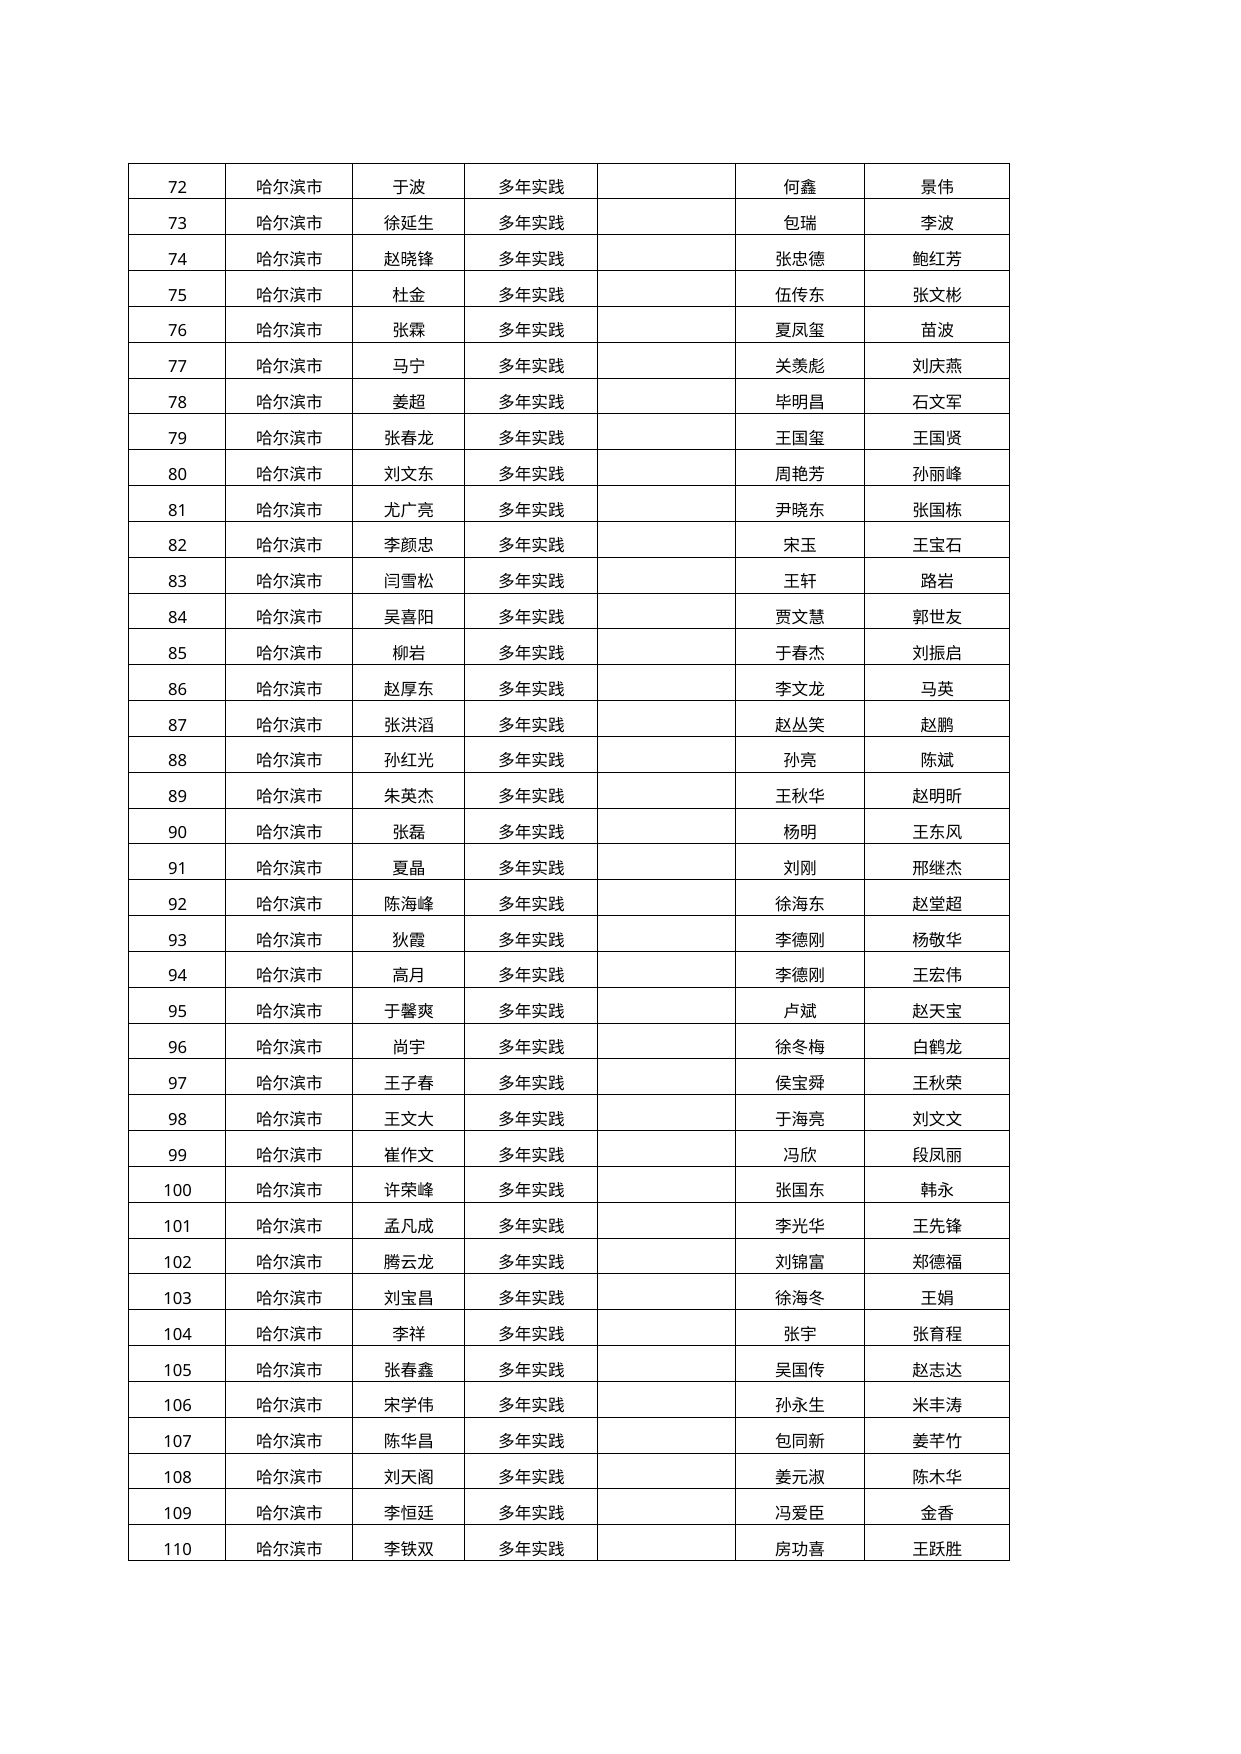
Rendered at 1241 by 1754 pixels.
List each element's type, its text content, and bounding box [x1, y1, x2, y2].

table_cell 腾云龙 [353, 1239, 464, 1273]
table_cell 哈尔滨市 [226, 1203, 352, 1237]
table_cell 李德刚 [736, 916, 864, 951]
table_cell [598, 1454, 735, 1488]
table_cell [598, 916, 735, 951]
table_cell 多年实践 [465, 343, 597, 377]
table_cell [598, 1239, 735, 1273]
table_cell 陈海峰 [353, 880, 464, 915]
table_cell 多年实践 [465, 952, 597, 987]
table_cell 多年实践 [465, 1203, 597, 1237]
table_cell 崔作文 [353, 1131, 464, 1166]
table_cell 郑德福 [865, 1239, 1009, 1273]
table_cell 侯宝舜 [736, 1059, 864, 1094]
table_cell 107 [129, 1418, 225, 1452]
table_cell 多年实践 [465, 414, 597, 449]
table_cell 张育程 [865, 1310, 1009, 1345]
table_cell 79 [129, 414, 225, 449]
table_cell 于波 [353, 164, 464, 198]
table_cell [598, 952, 735, 987]
table_cell [598, 271, 735, 306]
table_cell 多年实践 [465, 486, 597, 521]
table_cell 85 [129, 629, 225, 664]
table_cell 84 [129, 594, 225, 628]
table_cell 99 [129, 1131, 225, 1166]
table_cell 徐海冬 [736, 1274, 864, 1309]
table_cell 张霖 [353, 307, 464, 342]
table_cell 孙红光 [353, 737, 464, 772]
table_cell 徐延生 [353, 199, 464, 234]
table_cell [598, 844, 735, 879]
table_cell [598, 1274, 735, 1309]
table_cell 路岩 [865, 558, 1009, 592]
table_cell 82 [129, 522, 225, 557]
table_cell 贾文慧 [736, 594, 864, 628]
table_cell 多年实践 [465, 737, 597, 772]
table_cell 106 [129, 1382, 225, 1417]
table_cell 吴喜阳 [353, 594, 464, 628]
table_cell 多年实践 [465, 199, 597, 234]
table_cell 张春鑫 [353, 1346, 464, 1381]
table_cell 哈尔滨市 [226, 343, 352, 377]
table_cell 赵丛笑 [736, 701, 864, 736]
table_cell 冯爱臣 [736, 1489, 864, 1524]
table_cell 张忠德 [736, 235, 864, 270]
table_cell 哈尔滨市 [226, 1346, 352, 1381]
table_cell [598, 164, 735, 198]
table_cell 多年实践 [465, 450, 597, 485]
table_cell 姜芊竹 [865, 1418, 1009, 1452]
table_cell [598, 809, 735, 843]
table_cell 赵堂超 [865, 880, 1009, 915]
table_cell 哈尔滨市 [226, 558, 352, 592]
table_cell 多年实践 [465, 1167, 597, 1202]
table_cell 哈尔滨市 [226, 379, 352, 413]
table_cell [598, 343, 735, 377]
table_cell 李文龙 [736, 665, 864, 700]
table_cell 110 [129, 1525, 225, 1560]
table_cell 王秋华 [736, 773, 864, 807]
table_cell 邢继杰 [865, 844, 1009, 879]
table_cell 哈尔滨市 [226, 1382, 352, 1417]
table_cell 哈尔滨市 [226, 916, 352, 951]
table_cell 张文彬 [865, 271, 1009, 306]
table_cell 于馨爽 [353, 988, 464, 1022]
table_cell 74 [129, 235, 225, 270]
table_cell 孙永生 [736, 1382, 864, 1417]
table_cell 多年实践 [465, 665, 597, 700]
table_cell 张春龙 [353, 414, 464, 449]
table_cell 姜超 [353, 379, 464, 413]
table_cell 李光华 [736, 1203, 864, 1237]
table_cell 赵志达 [865, 1346, 1009, 1381]
table_cell [598, 1346, 735, 1381]
table_cell 哈尔滨市 [226, 773, 352, 807]
table_cell 88 [129, 737, 225, 772]
table_cell 刘刚 [736, 844, 864, 879]
table_cell 尤广亮 [353, 486, 464, 521]
table_cell 哈尔滨市 [226, 665, 352, 700]
table_cell 李颜忠 [353, 522, 464, 557]
table_cell 王国贤 [865, 414, 1009, 449]
table_cell 多年实践 [465, 1059, 597, 1094]
table_cell 尚宇 [353, 1024, 464, 1058]
table_cell 张磊 [353, 809, 464, 843]
table_cell 李恒廷 [353, 1489, 464, 1524]
table_cell 多年实践 [465, 1095, 597, 1130]
table_cell 姜元淑 [736, 1454, 864, 1488]
table_cell 于海亮 [736, 1095, 864, 1130]
table_cell [598, 1382, 735, 1417]
table_cell 109 [129, 1489, 225, 1524]
table_cell 王跃胜 [865, 1525, 1009, 1560]
table_cell 多年实践 [465, 1346, 597, 1381]
table_cell 哈尔滨市 [226, 594, 352, 628]
table_cell 王国玺 [736, 414, 864, 449]
table_cell 94 [129, 952, 225, 987]
table_cell 102 [129, 1239, 225, 1273]
table_cell [598, 1059, 735, 1094]
table_cell 王宏伟 [865, 952, 1009, 987]
table_cell 多年实践 [465, 880, 597, 915]
table_cell 87 [129, 701, 225, 736]
table_cell 多年实践 [465, 1454, 597, 1488]
table_cell 哈尔滨市 [226, 1489, 352, 1524]
table_cell 李德刚 [736, 952, 864, 987]
table_cell 赵厚东 [353, 665, 464, 700]
table_cell 吴国传 [736, 1346, 864, 1381]
table_cell 宋玉 [736, 522, 864, 557]
table_cell 哈尔滨市 [226, 522, 352, 557]
table_cell 哈尔滨市 [226, 1024, 352, 1058]
table_cell 孙丽峰 [865, 450, 1009, 485]
table_cell [598, 379, 735, 413]
table_cell 徐海东 [736, 880, 864, 915]
table_cell 杜金 [353, 271, 464, 306]
table_cell 哈尔滨市 [226, 1310, 352, 1345]
table_cell 许荣峰 [353, 1167, 464, 1202]
table_cell 刘庆燕 [865, 343, 1009, 377]
table_cell 伍传东 [736, 271, 864, 306]
table_cell 韩永 [865, 1167, 1009, 1202]
table_cell 多年实践 [465, 1310, 597, 1345]
table_cell 多年实践 [465, 235, 597, 270]
table_cell 多年实践 [465, 1131, 597, 1166]
table_cell 多年实践 [465, 1239, 597, 1273]
table_cell 王娟 [865, 1274, 1009, 1309]
table_cell [598, 1525, 735, 1560]
table_cell 赵晓锋 [353, 235, 464, 270]
table_cell 杨明 [736, 809, 864, 843]
table_cell [598, 594, 735, 628]
table_cell [598, 880, 735, 915]
table_cell 哈尔滨市 [226, 1095, 352, 1130]
table_cell 75 [129, 271, 225, 306]
table_cell 李祥 [353, 1310, 464, 1345]
table_cell 哈尔滨市 [226, 844, 352, 879]
table_cell 冯欣 [736, 1131, 864, 1166]
table_cell 多年实践 [465, 844, 597, 879]
table_cell 多年实践 [465, 1024, 597, 1058]
table_cell [598, 558, 735, 592]
table_cell [598, 629, 735, 664]
table_cell 刘文东 [353, 450, 464, 485]
table_cell 哈尔滨市 [226, 1525, 352, 1560]
table_cell [598, 522, 735, 557]
table_cell [598, 235, 735, 270]
table_cell 王轩 [736, 558, 864, 592]
table_cell 101 [129, 1203, 225, 1237]
table_cell 包同新 [736, 1418, 864, 1452]
table_cell 多年实践 [465, 558, 597, 592]
table_cell 孟凡成 [353, 1203, 464, 1237]
table_cell [598, 773, 735, 807]
table_cell 多年实践 [465, 594, 597, 628]
table_cell 78 [129, 379, 225, 413]
table_cell 哈尔滨市 [226, 988, 352, 1022]
table_cell [598, 1095, 735, 1130]
table_cell 狄霞 [353, 916, 464, 951]
table_cell 陈华昌 [353, 1418, 464, 1452]
table_cell 104 [129, 1310, 225, 1345]
table_cell 房功喜 [736, 1525, 864, 1560]
table_cell [598, 1489, 735, 1524]
table_cell 鲍红芳 [865, 235, 1009, 270]
table_cell 刘振启 [865, 629, 1009, 664]
table_cell 97 [129, 1059, 225, 1094]
table_cell 105 [129, 1346, 225, 1381]
table_cell 89 [129, 773, 225, 807]
table_cell 多年实践 [465, 271, 597, 306]
table_cell 哈尔滨市 [226, 1418, 352, 1452]
table_cell 闫雪松 [353, 558, 464, 592]
table_cell 哈尔滨市 [226, 701, 352, 736]
table_cell 赵明昕 [865, 773, 1009, 807]
table_cell 关羡彪 [736, 343, 864, 377]
table_cell 95 [129, 988, 225, 1022]
table_cell 多年实践 [465, 164, 597, 198]
table_cell 刘锦富 [736, 1239, 864, 1273]
table_cell [598, 1203, 735, 1237]
table_cell 哈尔滨市 [226, 414, 352, 449]
table_cell 96 [129, 1024, 225, 1058]
table_cell [598, 307, 735, 342]
table_cell 白鹤龙 [865, 1024, 1009, 1058]
table_cell 108 [129, 1454, 225, 1488]
table_cell 77 [129, 343, 225, 377]
table_cell 张国栋 [865, 486, 1009, 521]
table_cell 石文军 [865, 379, 1009, 413]
table_cell 金香 [865, 1489, 1009, 1524]
table_cell 李铁双 [353, 1525, 464, 1560]
table_cell 马英 [865, 665, 1009, 700]
table_cell 哈尔滨市 [226, 235, 352, 270]
table_cell 哈尔滨市 [226, 880, 352, 915]
table_cell 周艳芳 [736, 450, 864, 485]
table_cell 90 [129, 809, 225, 843]
table_cell 张国东 [736, 1167, 864, 1202]
table_cell [598, 1310, 735, 1345]
table_cell 72 [129, 164, 225, 198]
table_cell 王子春 [353, 1059, 464, 1094]
table_cell 刘宝昌 [353, 1274, 464, 1309]
table_cell 98 [129, 1095, 225, 1130]
table_cell 多年实践 [465, 809, 597, 843]
table_cell [598, 486, 735, 521]
table_cell 卢斌 [736, 988, 864, 1022]
table_cell 多年实践 [465, 1489, 597, 1524]
table_cell 多年实践 [465, 379, 597, 413]
table_cell 孙亮 [736, 737, 864, 772]
table_cell 张洪滔 [353, 701, 464, 736]
table_cell 多年实践 [465, 1382, 597, 1417]
table_cell 宋学伟 [353, 1382, 464, 1417]
table_cell 夏凤玺 [736, 307, 864, 342]
table_cell 哈尔滨市 [226, 1239, 352, 1273]
table_cell 高月 [353, 952, 464, 987]
table_cell 苗波 [865, 307, 1009, 342]
table_cell 多年实践 [465, 701, 597, 736]
table_cell 哈尔滨市 [226, 450, 352, 485]
table_cell 多年实践 [465, 1418, 597, 1452]
table_cell [598, 665, 735, 700]
table_cell [598, 450, 735, 485]
table_cell 103 [129, 1274, 225, 1309]
table_cell 哈尔滨市 [226, 1454, 352, 1488]
table_cell 毕明昌 [736, 379, 864, 413]
table_cell 赵天宝 [865, 988, 1009, 1022]
table_cell 哈尔滨市 [226, 1131, 352, 1166]
table_cell 米丰涛 [865, 1382, 1009, 1417]
table_cell [598, 701, 735, 736]
table_cell 哈尔滨市 [226, 1274, 352, 1309]
table_cell 多年实践 [465, 522, 597, 557]
table_cell 马宁 [353, 343, 464, 377]
table_cell 刘天阁 [353, 1454, 464, 1488]
table_cell 多年实践 [465, 1525, 597, 1560]
table_cell 刘文文 [865, 1095, 1009, 1130]
table_cell 夏晶 [353, 844, 464, 879]
table_cell 76 [129, 307, 225, 342]
table_cell 于春杰 [736, 629, 864, 664]
table_cell 郭世友 [865, 594, 1009, 628]
table_cell 柳岩 [353, 629, 464, 664]
table_cell 王文大 [353, 1095, 464, 1130]
table_cell 尹晓东 [736, 486, 864, 521]
table_cell 王宝石 [865, 522, 1009, 557]
table_cell [598, 1418, 735, 1452]
table_cell 哈尔滨市 [226, 1167, 352, 1202]
table_cell 73 [129, 199, 225, 234]
table_cell 哈尔滨市 [226, 199, 352, 234]
table_cell [598, 1131, 735, 1166]
table_cell 段凤丽 [865, 1131, 1009, 1166]
table_cell 哈尔滨市 [226, 737, 352, 772]
table_cell 多年实践 [465, 916, 597, 951]
table_cell 王先锋 [865, 1203, 1009, 1237]
table_cell 哈尔滨市 [226, 307, 352, 342]
table_cell [598, 988, 735, 1022]
table_cell 哈尔滨市 [226, 809, 352, 843]
table_cell [598, 1167, 735, 1202]
table_cell 多年实践 [465, 307, 597, 342]
table_cell 赵鹏 [865, 701, 1009, 736]
table_cell 81 [129, 486, 225, 521]
table_cell 李波 [865, 199, 1009, 234]
table_cell [598, 737, 735, 772]
table_cell [598, 1024, 735, 1058]
table_cell 哈尔滨市 [226, 1059, 352, 1094]
table_cell 100 [129, 1167, 225, 1202]
table_cell [598, 199, 735, 234]
table_cell 92 [129, 880, 225, 915]
table_cell 哈尔滨市 [226, 952, 352, 987]
table_cell 陈木华 [865, 1454, 1009, 1488]
table_cell 徐冬梅 [736, 1024, 864, 1058]
table_cell 何鑫 [736, 164, 864, 198]
table_cell 景伟 [865, 164, 1009, 198]
table_cell 多年实践 [465, 773, 597, 807]
table_cell 哈尔滨市 [226, 629, 352, 664]
table_cell 哈尔滨市 [226, 164, 352, 198]
table_cell 多年实践 [465, 1274, 597, 1309]
table_cell 张宇 [736, 1310, 864, 1345]
table_cell 哈尔滨市 [226, 486, 352, 521]
table_cell 93 [129, 916, 225, 951]
table_cell 80 [129, 450, 225, 485]
table_cell [598, 414, 735, 449]
table_cell 哈尔滨市 [226, 271, 352, 306]
table_cell 多年实践 [465, 629, 597, 664]
table_cell 86 [129, 665, 225, 700]
table_cell 王秋荣 [865, 1059, 1009, 1094]
table_cell 陈斌 [865, 737, 1009, 772]
table_cell 杨敬华 [865, 916, 1009, 951]
table_cell 王东风 [865, 809, 1009, 843]
table_cell 91 [129, 844, 225, 879]
table_cell 朱英杰 [353, 773, 464, 807]
table_cell 83 [129, 558, 225, 592]
table_cell 包瑞 [736, 199, 864, 234]
table_cell 多年实践 [465, 988, 597, 1022]
